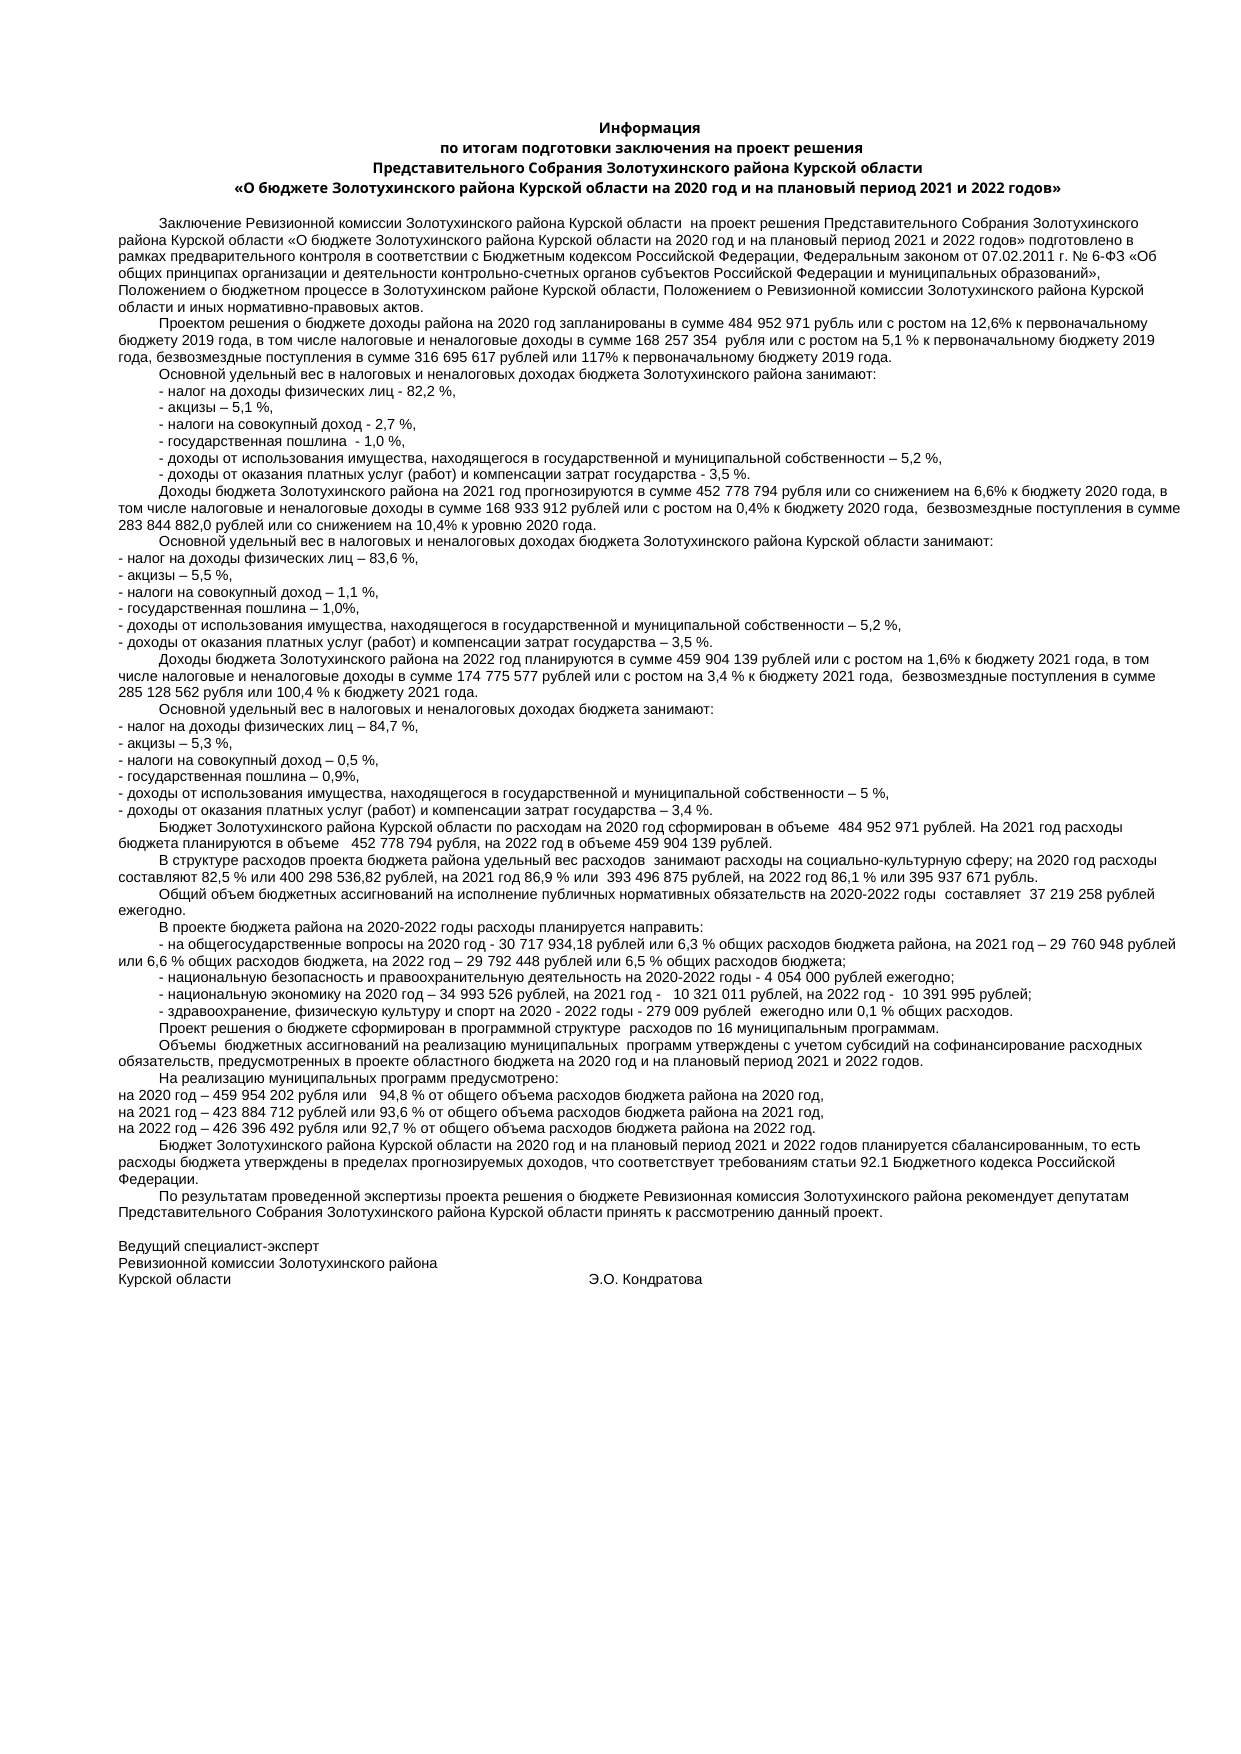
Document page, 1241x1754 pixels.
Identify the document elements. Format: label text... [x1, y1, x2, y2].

text - доходы от использования имущества, находящегося в государственной и муниципальной собственности – 5 %, [118, 785, 1181, 801]
text Ревизионной комиссии Золотухинского района [118, 1254, 1181, 1271]
text - государственная пошлина - 1,0 %, [118, 432, 1181, 449]
text - акцизы – 5,3 %, [118, 734, 1181, 751]
text Доходы бюджета Золотухинского района на 2022 год планируются в сумме 459 904 139 рублей или с ростом на 1,6% к бюджету 2021 года, в том числе налоговые и неналоговые доходы в сумме 174 775 577 рублей или с ростом на 3,4 % к бюджету 2021 года, безвозмездные поступления в сумме 285 128 562 рубля или 100,4 % к бюджету 2021 года. [118, 651, 1181, 701]
text - налог на доходы физических лиц – 84,7 %, [118, 718, 1181, 734]
text По результатам проведенной экспертизы проекта решения о бюджете Ревизионная комиссия Золотухинского района рекомендует депутатам Представительного Собрания Золотухинского района Курской области принять к рассмотрению данный проект. [118, 1187, 1181, 1221]
text - доходы от использования имущества, находящегося в государственной и муниципальной собственности – 5,2 %, [118, 617, 1181, 634]
text - налоги на совокупный доход – 1,1 %, [118, 583, 1181, 600]
text - доходы от оказания платных услуг (работ) и компенсации затрат государства - 3,5 %. [118, 466, 1181, 483]
text Общий объем бюджетных ассигнований на исполнение публичных нормативных обязательств на 2020-2022 годы составляет 37 219 258 рублей ежегодно. [118, 885, 1181, 919]
text Бюджет Золотухинского района Курской области по расходам на 2020 год сформирован в объеме 484 952 971 рублей. На 2021 год расходы бюджета планируются в объеме 452 778 794 рубля, на 2022 год в объеме 459 904 139 рублей. [118, 818, 1181, 852]
text - на общегосударственные вопросы на 2020 год - 30 717 934,18 рублей или 6,3 % общих расходов бюджета района, на 2021 год – 29 760 948 рублей или 6,6 % общих расходов бюджета, на 2022 год – 29 792 448 рублей или 6,5 % общих расходов бюджета; [118, 936, 1181, 969]
text - акцизы – 5,1 %, [118, 399, 1181, 416]
text Основной удельный вес в налоговых и неналоговых доходах бюджета занимают: [118, 701, 1181, 718]
text - доходы от использования имущества, находящегося в государственной и муниципальной собственности – 5,2 %, [118, 449, 1181, 466]
text Проект решения о бюджете сформирован в программной структуре расходов по 16 муниципальным программам. [118, 1019, 1181, 1036]
text - государственная пошлина – 1,0%, [118, 600, 1181, 617]
text на 2022 год – 426 396 492 рубля или 92,7 % от общего объема расходов бюджета района на 2022 год. [118, 1120, 1181, 1137]
text Основной удельный вес в налоговых и неналоговых доходах бюджета Золотухинского района занимают: [118, 365, 1181, 382]
text - налог на доходы физических лиц - 82,2 %, [118, 382, 1181, 399]
text Информация [118, 118, 1181, 138]
text на 2021 год – 423 884 712 рублей или 93,6 % от общего объема расходов бюджета района на 2021 год, [118, 1103, 1181, 1120]
text Проектом решения о бюджете доходы района на 2020 год запланированы в сумме 484 952 971 рубль или с ростом на 12,6% к первоначальному бюджету 2019 года, в том числе налоговые и неналоговые доходы в сумме 168 257 354 рубля или с ростом на 5,1 % к первоначальному бюджету 2019 года, безвозмездные поступления в сумме 316 695 617 рублей или 117% к первоначальному бюджету 2019 года. [118, 315, 1181, 365]
text - национальную безопасность и правоохранительную деятельность на 2020-2022 годы - 4 054 000 рублей ежегодно; [118, 969, 1181, 986]
text на 2020 год – 459 954 202 рубля или 94,8 % от общего объема расходов бюджета района на 2020 год, [118, 1087, 1181, 1103]
text - налоги на совокупный доход - 2,7 %, [118, 416, 1181, 432]
text - налог на доходы физических лиц – 83,6 %, [118, 550, 1181, 567]
text Представительного Собрания Золотухинского района Курской области [118, 158, 1181, 178]
text - доходы от оказания платных услуг (работ) и компенсации затрат государства – 3,5 %. [118, 634, 1181, 651]
text - здравоохранение, физическую культуру и спорт на 2020 - 2022 годы - 279 009 рублей ежегодно или 0,1 % общих расходов. [118, 1003, 1181, 1019]
text «О бюджете Золотухинского района Курской области на 2020 год и на плановый период 2021 и 2022 годов» [118, 178, 1181, 198]
text В проекте бюджета района на 2020-2022 годы расходы планируется направить: [118, 919, 1181, 936]
text На реализацию муниципальных программ предусмотрено: [118, 1070, 1181, 1087]
text Ведущий специалист-эксперт [118, 1237, 1181, 1254]
text - национальную экономику на 2020 год – 34 993 526 рублей, на 2021 год - 10 321 011 рублей, на 2022 год - 10 391 995 рублей; [118, 986, 1181, 1003]
text Заключение Ревизионной комиссии Золотухинского района Курской области на проект решения Представительного Собрания Золотухинского района Курской области «О бюджете Золотухинского района Курской области на 2020 год и на плановый период 2021 и 2022 годов» подготовлено в рамках предварительного контроля в соответствии с Бюджетным кодексом Российской Федерации, Федеральным законом от 07.02.2011 г. № 6-ФЗ «Об общих принципах организации и деятельности контрольно-счетных органов субъектов Российской Федерации и муниципальных образований», Положением о бюджетном процессе в Золотухинском районе Курской области, Положением о Ревизионной комиссии Золотухинского района Курской области и иных нормативно-правовых актов. [118, 214, 1181, 315]
text В структуре расходов проекта бюджета района удельный вес расходов занимают расходы на социально-культурную сферу; на 2020 год расходы составляют 82,5 % или 400 298 536,82 рублей, на 2021 год 86,9 % или 393 496 875 рублей, на 2022 год 86,1 % или 395 937 671 рубль. [118, 852, 1181, 885]
text Курской области Э.О. Кондратова [118, 1271, 1181, 1288]
text - акцизы – 5,5 %, [118, 567, 1181, 583]
text Бюджет Золотухинского района Курской области на 2020 год и на плановый период 2021 и 2022 годов планируется сбалансированным, то есть расходы бюджета утверждены в пределах прогнозируемых доходов, что соответствует требованиям статьи 92.1 Бюджетного кодекса Российской Федерации. [118, 1137, 1181, 1187]
text - налоги на совокупный доход – 0,5 %, [118, 751, 1181, 768]
text Объемы бюджетных ассигнований на реализацию муниципальных программ утверждены с учетом субсидий на софинансирование расходных обязательств, предусмотренных в проекте областного бюджета на 2020 год и на плановый период 2021 и 2022 годов. [118, 1036, 1181, 1070]
text по итогам подготовки заключения на проект решения [118, 138, 1181, 158]
text - доходы от оказания платных услуг (работ) и компенсации затрат государства – 3,4 %. [118, 801, 1181, 818]
text Основной удельный вес в налоговых и неналоговых доходах бюджета Золотухинского района Курской области занимают: [118, 533, 1181, 550]
text Доходы бюджета Золотухинского района на 2021 год прогнозируются в сумме 452 778 794 рубля или со снижением на 6,6% к бюджету 2020 года, в том числе налоговые и неналоговые доходы в сумме 168 933 912 рублей или с ростом на 0,4% к бюджету 2020 года, безвозмездные поступления в сумме 283 844 882,0 рублей или со снижением на 10,4% к уровню 2020 года. [118, 483, 1181, 533]
text - государственная пошлина – 0,9%, [118, 768, 1181, 785]
